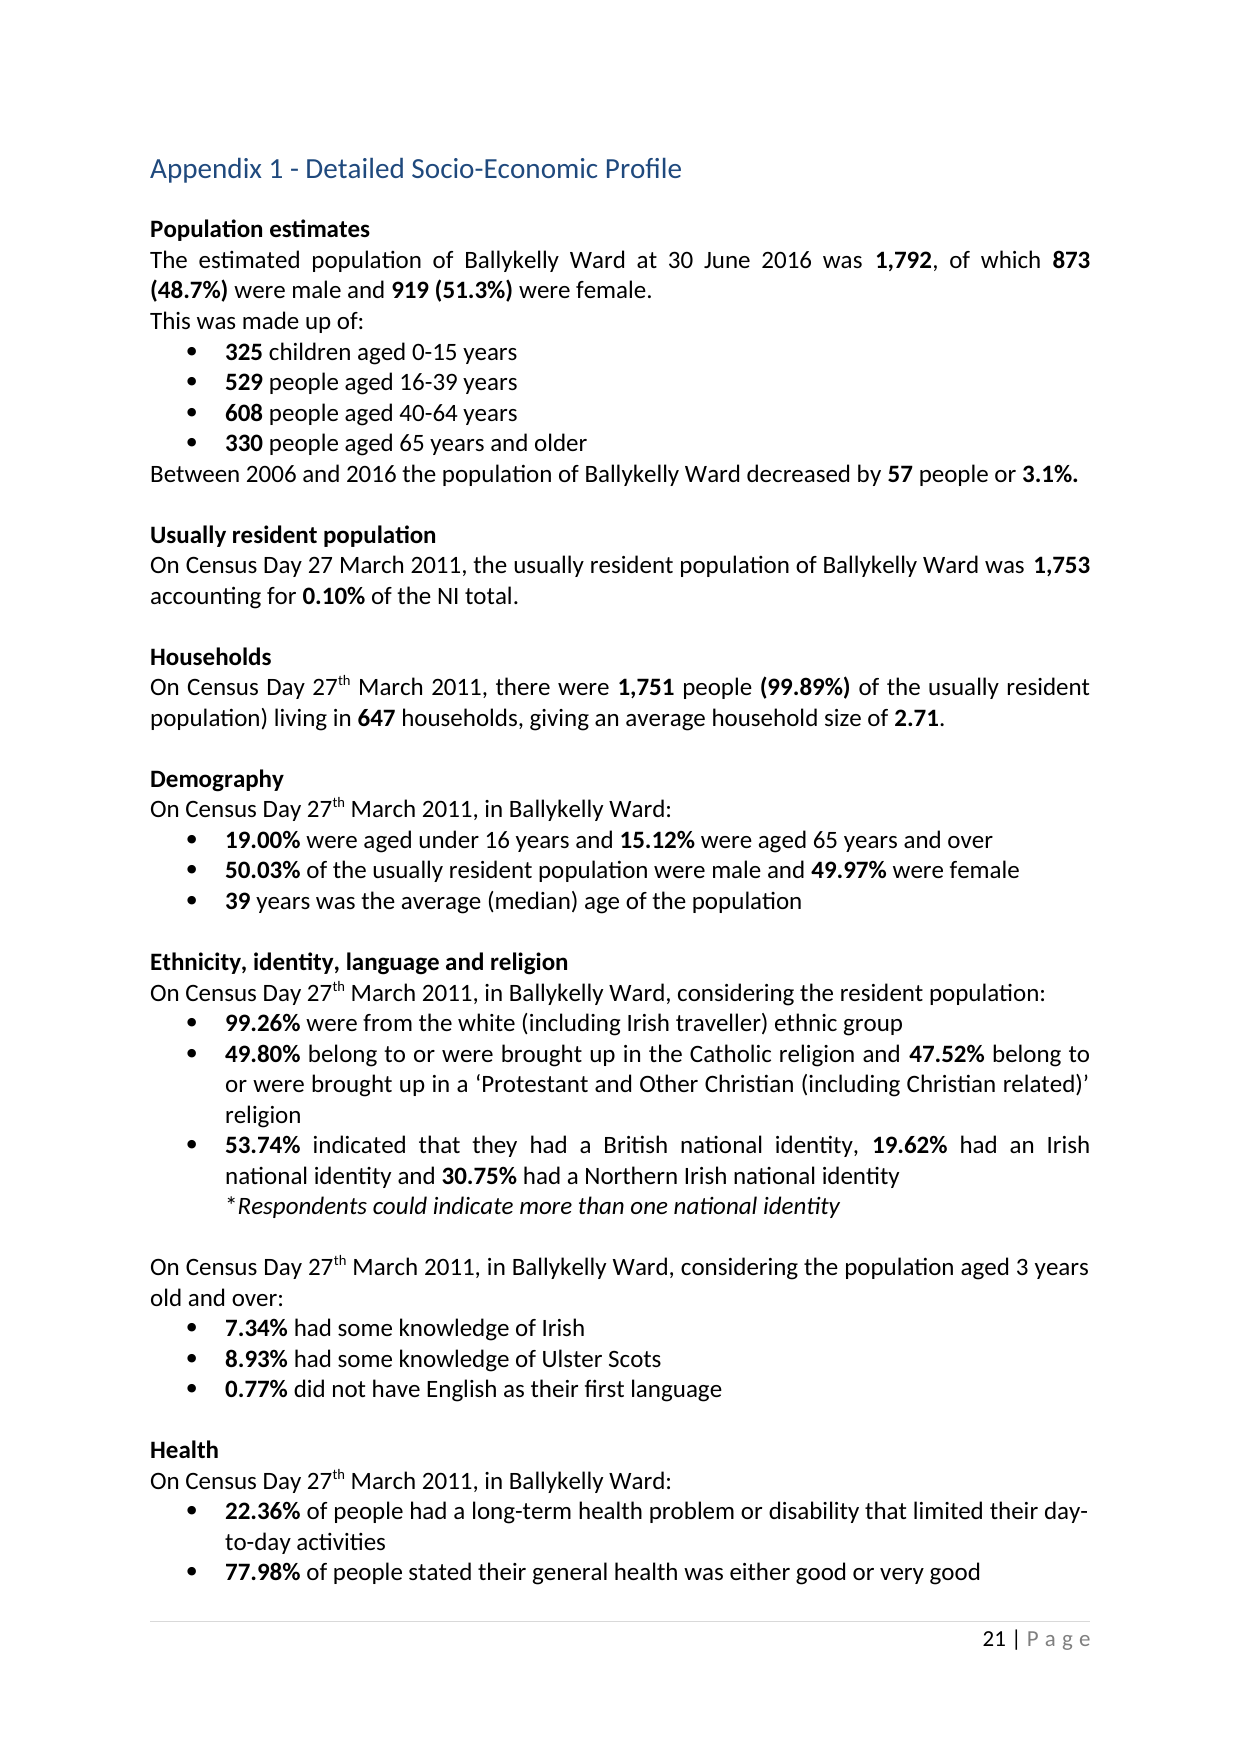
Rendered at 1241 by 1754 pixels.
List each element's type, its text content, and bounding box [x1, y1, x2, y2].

text Ethnicity, identity, language and religion [150, 946, 1090, 977]
text Demography [150, 763, 1090, 793]
text Health [150, 1434, 1090, 1465]
text Usually resident population [150, 519, 1090, 549]
text On Census Day 27 March 2011, the usually resident population of Ballykelly Ward was 1,753 accounting for 0.10% of the NI total. [150, 549, 1090, 610]
text The estimated population of Ballykelly Ward at 30 June 2016 was 1,792, of which 873 (48.7%) were male and 919 (51.3%) were female. [150, 244, 1090, 305]
text This was made up of: [150, 305, 1090, 336]
list 330 people aged 65 years and older [187, 427, 1090, 458]
list 53.74% indicated that they had a British national identity, 19.62% had an Irish national identity and 30.75% had a Northern Irish national identity [187, 1129, 1090, 1190]
list 529 people aged 16-39 years [187, 366, 1090, 397]
list 77.98% of people stated their general health was either good or very good [187, 1557, 1090, 1587]
list 0.77% did not have English as their first language [187, 1373, 1090, 1404]
list 22.36% of people had a long-term health problem or disability that limited their day-to-day activities [187, 1496, 1090, 1557]
list 39 years was the average (median) age of the population [187, 885, 1090, 916]
text Between 2006 and 2016 the population of Ballykelly Ward decreased by 57 people or 3.1%. [150, 458, 1090, 488]
list 325 children aged 0-15 years [187, 336, 1090, 366]
text Appendix 1 - Detailed Socio-Economic Profile [150, 150, 1090, 186]
list *Respondents could indicate more than one national identity [225, 1190, 1090, 1221]
list 99.26% were from the white (including Irish traveller) ethnic group [187, 1007, 1090, 1038]
text On Census Day 27th March 2011, in Ballykelly Ward: [150, 1465, 1090, 1496]
list 49.80% belong to or were brought up in the Catholic religion and 47.52% belong to or were brought up in a ‘Protestant and Other Christian (including Christian related)’ religion [187, 1038, 1090, 1129]
text Population estimates [150, 214, 1090, 244]
list 8.93% had some knowledge of Ulster Scots [187, 1343, 1090, 1373]
list 7.34% had some knowledge of Irish [187, 1312, 1090, 1343]
text On Census Day 27th March 2011, in Ballykelly Ward, considering the population aged 3 years old and over: [150, 1251, 1090, 1312]
text On Census Day 27th March 2011, in Ballykelly Ward, considering the resident population: [150, 977, 1090, 1007]
text On Census Day 27th March 2011, in Ballykelly Ward: [150, 793, 1090, 824]
text On Census Day 27th March 2011, there were 1,751 people (99.89%) of the usually resident population) living in 647 households, giving an average household size of 2.71. [150, 671, 1090, 732]
text Households [150, 641, 1090, 671]
list 50.03% of the usually resident population were male and 49.97% were female [187, 854, 1090, 885]
list 608 people aged 40-64 years [187, 397, 1090, 427]
list 19.00% were aged under 16 years and 15.12% were aged 65 years and over [187, 824, 1090, 854]
